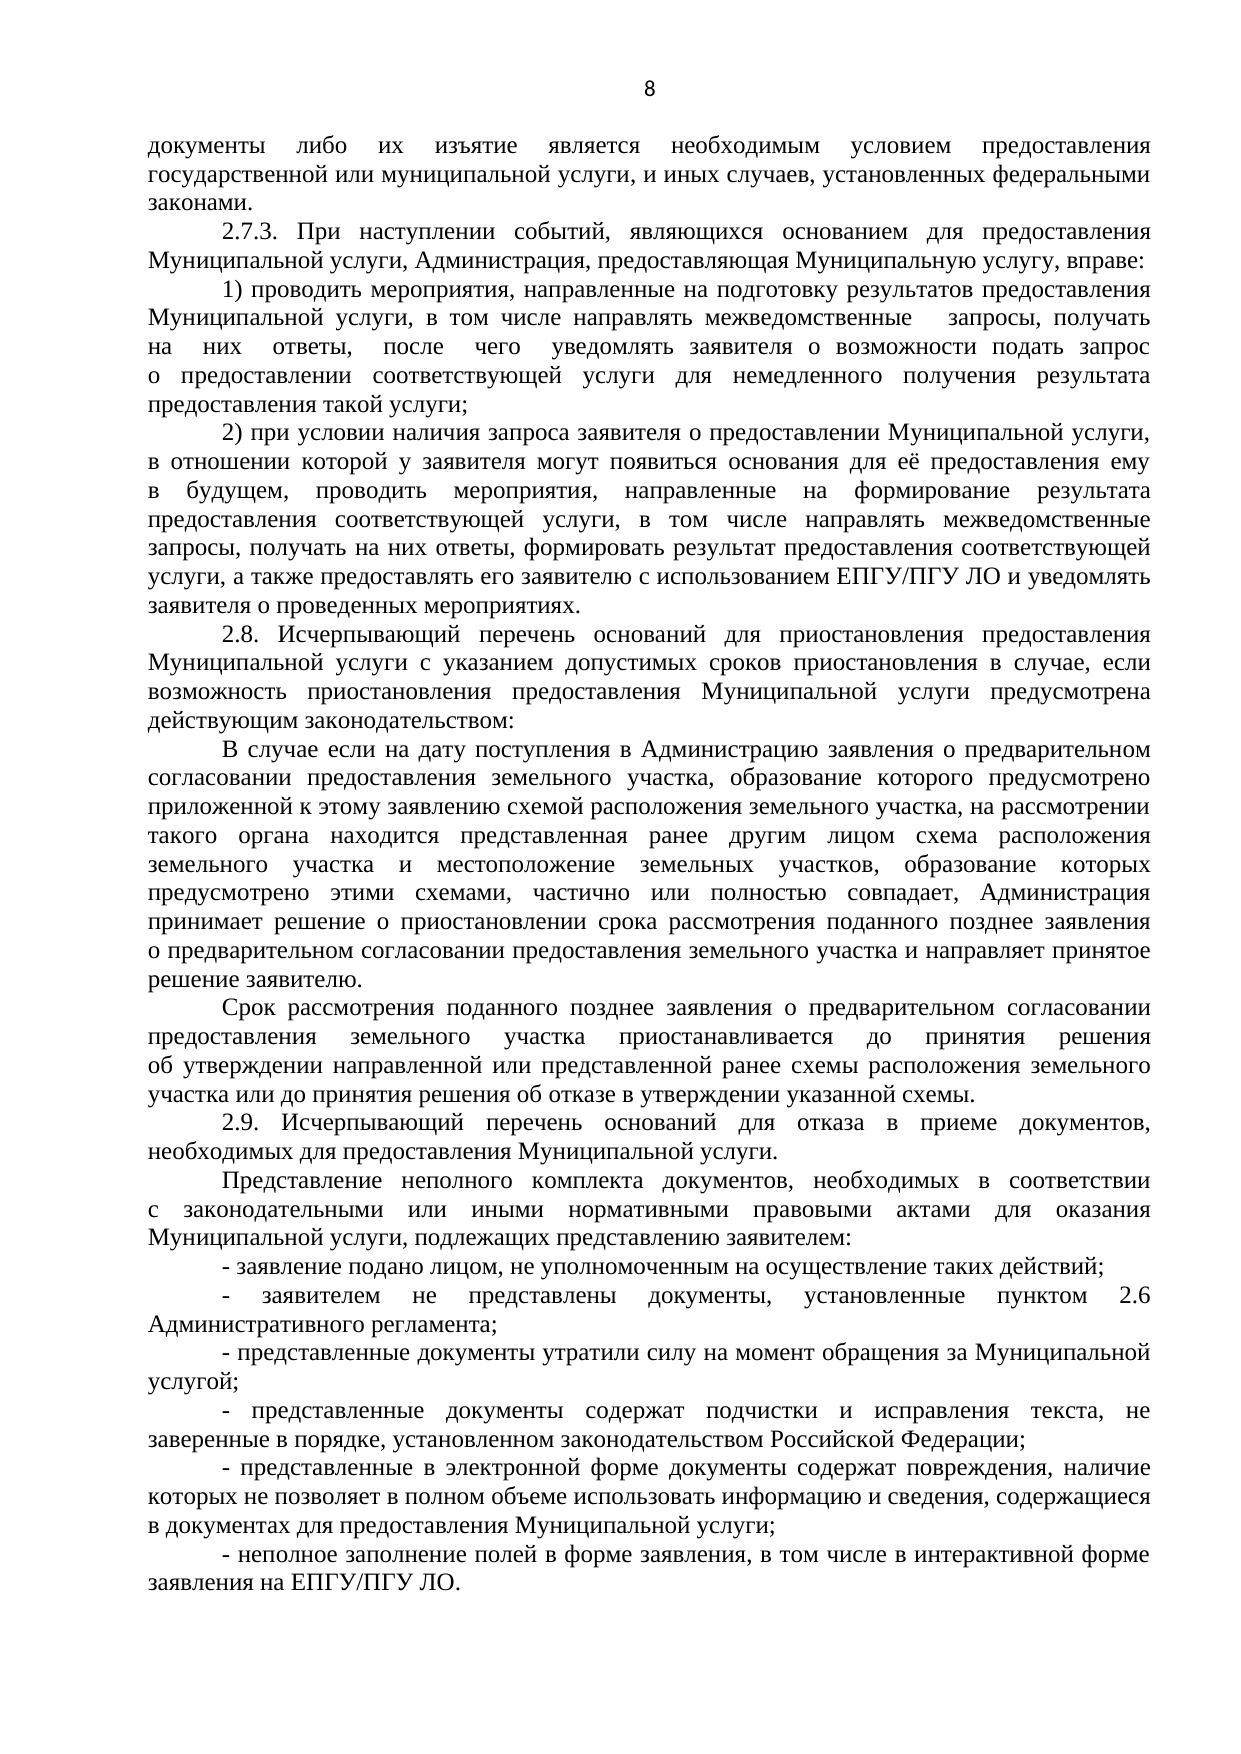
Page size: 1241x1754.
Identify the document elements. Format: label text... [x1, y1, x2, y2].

text Срок рассмотрения поданного позднее заявления о предварительном согласовании предоставления земельного участка приостанавливается до принятия решения об утверждении направленной или представленной ранее схемы расположения земельного участка или до принятия решения об отказе в утверждении указанной схемы. [148, 992, 1152, 1107]
text 2.9. Исчерпывающий перечень оснований для отказа в приеме документов, необходимых для предоставления Муниципальной услуги. [148, 1107, 1152, 1165]
text В случае если на дату поступления в Администрацию заявления о предварительном согласовании предоставления земельного участка, образование которого предусмотрено приложенной к этому заявлению схемой расположения земельного участка, на рассмотрении такого органа находится представленная ранее другим лицом схема расположения земельного участка и местоположение земельных участков, образование которых предусмотрено этими схемами, частично или полностью совпадает, Администрация принимает решение о приостановлении срока рассмотрения поданного позднее заявления о предварительном согласовании предоставления земельного участка и направляет принятое решение заявителю. [148, 734, 1152, 992]
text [148, 130, 1152, 216]
text - неполное заполнение полей в форме заявления, в том числе в интерактивной форме заявления на ЕПГУ/ПГУ ЛО. [148, 1539, 1152, 1596]
text - представленные документы утратили силу на момент обращения за Муниципальной услугой; [148, 1337, 1152, 1395]
text - заявителем не представлены документы, установленные пунктом 2.6 Административного регламента; [148, 1280, 1152, 1337]
text - заявление подано лицом, не уполномоченным на осуществление таких действий; [148, 1251, 1152, 1280]
text 2) при условии наличия запроса заявителя о предоставлении Муниципальной услуги, в отношении которой у заявителя могут появиться основания для её предоставления ему в будущем, проводить мероприятия, направленные на формирование результата предоставления соответствующей услуги, в том числе направлять межведомственные запросы, получать на них ответы, формировать результат предоставления соответствующей услуги, а также предоставлять его заявителю с использованием ЕПГУ/ПГУ ЛО и уведомлять заявителя о проведенных мероприятиях. [148, 417, 1152, 619]
text - представленные документы содержат подчистки и исправления текста, не заверенные в порядке, установленном законодательством Российской Федерации; [148, 1395, 1152, 1452]
text 2.7.3. При наступлении событий, являющихся основанием для предоставления Муниципальной услуги, Администрация, предоставляющая Муниципальную услугу, вправе: [148, 216, 1152, 274]
text Представление неполного комплекта документов, необходимых в соответствии с законодательными или иными нормативными правовыми актами для оказания Муниципальной услуги, подлежащих представлению заявителем: [148, 1165, 1152, 1251]
text 2.8. Исчерпывающий перечень оснований для приостановления предоставления Муниципальной услуги с указанием допустимых сроков приостановления в случае, если возможность приостановления предоставления Муниципальной услуги предусмотрена действующим законодательством: [148, 619, 1152, 734]
text - представленные в электронной форме документы содержат повреждения, наличие которых не позволяет в полном объеме использовать информацию и сведения, содержащиеся в документах для предоставления Муниципальной услуги; [148, 1452, 1152, 1539]
text 1) проводить мероприятия, направленные на подготовку результатов предоставления Муниципальной услуги, в том числе направлять межведомственные запросы, получать на них ответы, после чего уведомлять заявителя о возможности подать запрос о предоставлении соответствующей услуги для немедленного получения результата предоставления такой услуги; [148, 274, 1152, 417]
